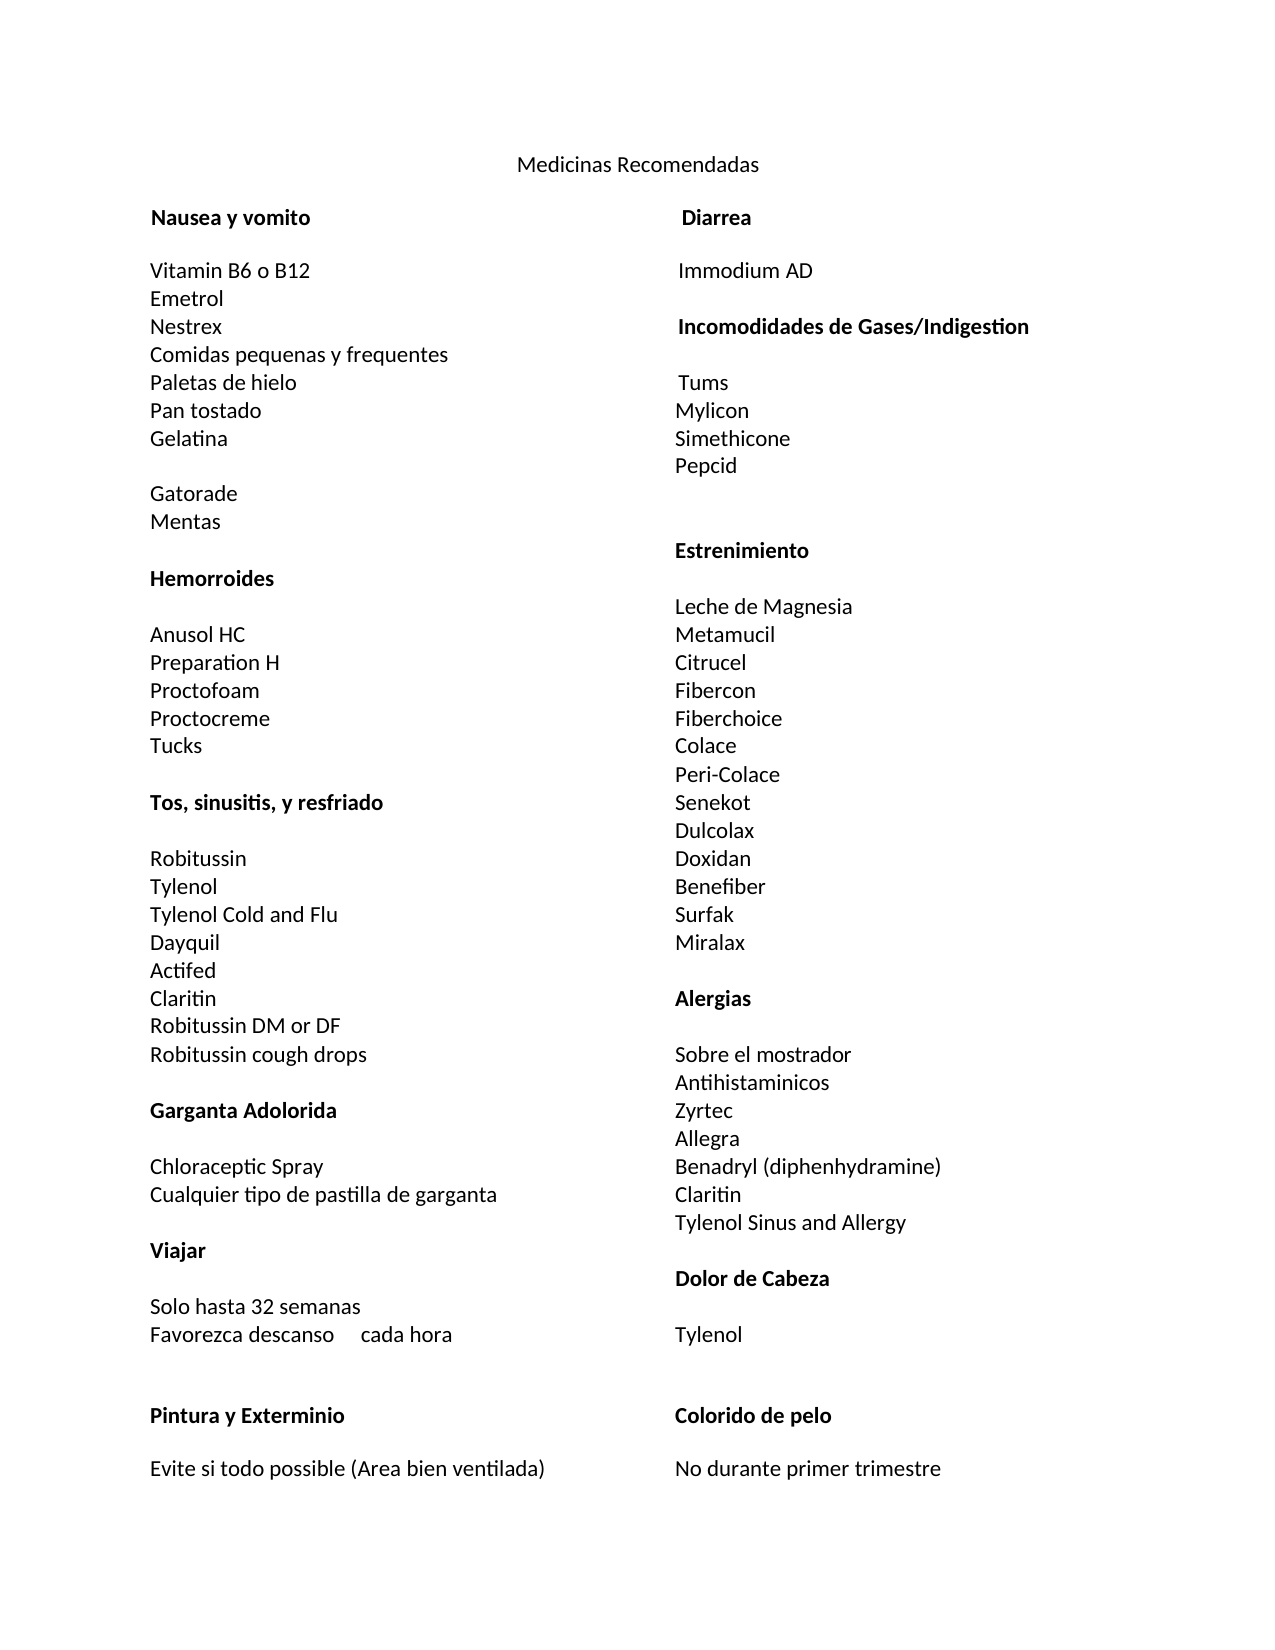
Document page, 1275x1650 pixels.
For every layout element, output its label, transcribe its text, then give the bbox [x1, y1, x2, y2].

text Pepcid [150, 452, 1110, 479]
text Paletas de hielo Tums [150, 368, 1110, 396]
text Gelatina Simethicone [150, 424, 1110, 452]
text Robitussin cough drops Sobre el mostrador Antihistaminicos [150, 1040, 855, 1096]
text Allegra [675, 1124, 1110, 1152]
text Favorezca descanso cada hora Tylenol [150, 1320, 1110, 1348]
text Anusol HC Metamucil [150, 620, 1110, 648]
text Vitamin B6 o B12 Immodium AD [150, 256, 1110, 284]
text Garganta Adolorida Zyrtec [150, 1096, 1110, 1124]
subtitle Nestrex Incomodidades de Gases/Indigestion [150, 312, 1110, 340]
text Proctocreme Fiberchoice [150, 704, 1110, 732]
text Cualquier tipo de pastilla de garganta Claritin [150, 1180, 1110, 1208]
text Estrenimiento [675, 536, 1110, 564]
text Pan tostado Mylicon [150, 396, 1110, 424]
text Tucks Colace [150, 732, 1110, 760]
subtitle Nausea y vomito Diarrea [139, 203, 751, 231]
text Preparation H Citrucel [150, 648, 1110, 676]
text Comidas pequenas y frequentes [150, 340, 1110, 368]
text Actifed [150, 956, 1110, 984]
text Claritin Alergias [150, 984, 1110, 1012]
text Tylenol Sinus and Allergy [675, 1208, 1110, 1236]
text Robitussin DM or DF [150, 1012, 1110, 1040]
text Tylenol Benefiber [150, 872, 1110, 900]
text Dayquil Miralax [150, 928, 1110, 956]
text Leche de Magnesia [675, 592, 1110, 620]
text Tos, sinusitis, y resfriado Senekot Dulcolax [150, 788, 755, 844]
text Medicinas Recomendadas [139, 150, 759, 178]
subtitle Viajar [150, 1236, 365, 1264]
text Solo hasta 32 semanas [150, 1292, 365, 1320]
text Tylenol Cold and Flu Surfak [150, 900, 1110, 928]
text Gatorade Mentas [150, 479, 240, 536]
text Chloraceptic Spray Benadryl (diphenhydramine) [150, 1152, 1110, 1180]
subtitle Hemorroides [150, 564, 278, 592]
subtitle Pintura y Exterminio Colorido de pelo [150, 1401, 1110, 1429]
text Peri-Colace [675, 760, 1110, 788]
text Proctofoam Fibercon [150, 676, 1110, 704]
subtitle Dolor de Cabeza [675, 1264, 1110, 1292]
text Evite si todo possible (Area bien ventilada) No durante primer trimestre [150, 1454, 1110, 1482]
text Emetrol [150, 284, 1110, 312]
text Robitussin Doxidan [150, 844, 1110, 872]
